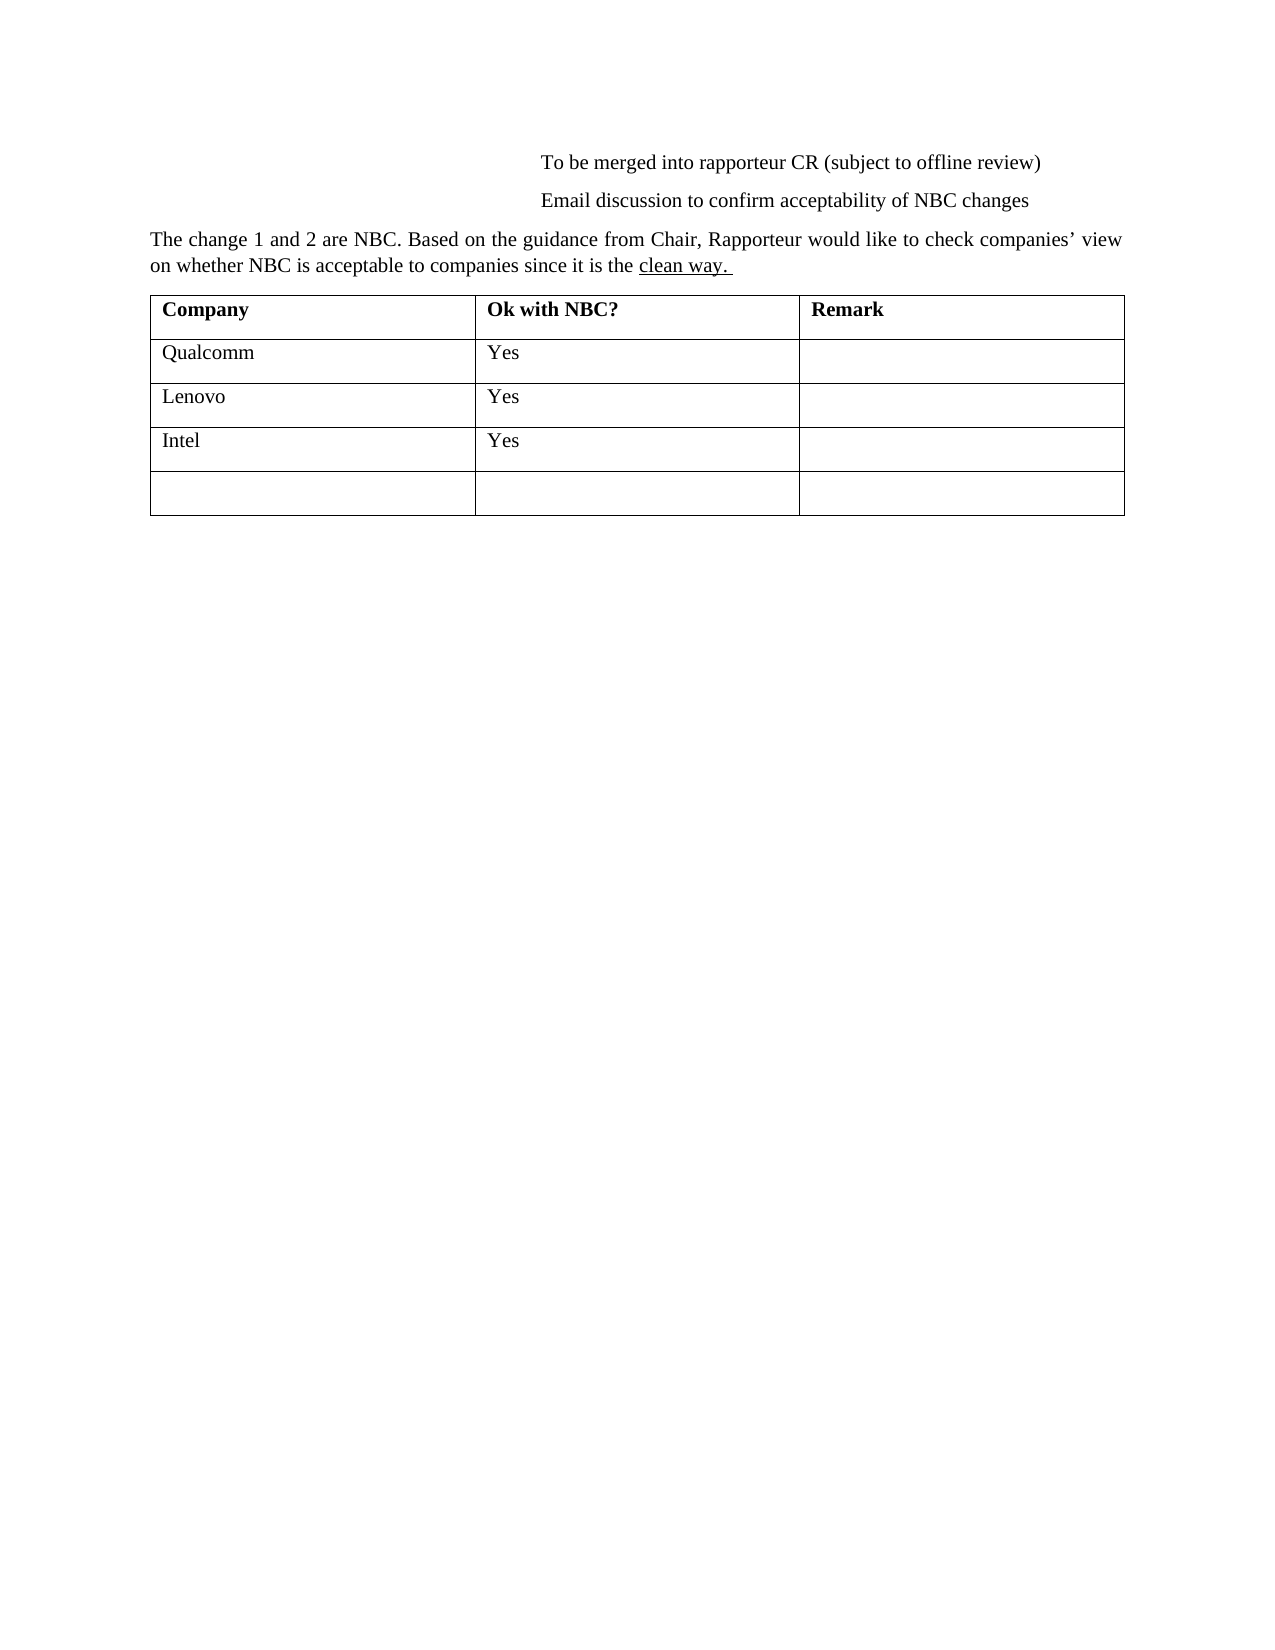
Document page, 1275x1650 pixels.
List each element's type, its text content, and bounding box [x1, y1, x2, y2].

text  To be merged into rapporteur CR (subject to offline review) [150, 150, 1125, 174]
table_cell [800, 340, 1124, 383]
table_cell Yes [476, 428, 799, 471]
table_cell [800, 472, 1124, 514]
table_cell [476, 472, 799, 514]
table_cell Yes [476, 384, 799, 427]
text  Email discussion to confirm acceptability of NBC changes [150, 188, 1125, 212]
table_header Ok with NBC? [476, 296, 799, 339]
table_cell [151, 472, 475, 514]
table_cell Qualcomm [151, 340, 475, 383]
table_cell [800, 384, 1124, 427]
table_cell Yes [476, 340, 799, 383]
table_cell Lenovo [151, 384, 475, 427]
table_cell [800, 428, 1124, 471]
table_header Remark [800, 296, 1124, 339]
table_header Company [151, 296, 475, 339]
text The change 1 and 2 are NBC. Based on the guidance from Chair, Rapporteur would like to check companies’ view on whether NBC is acceptable to companies since it is the clean way. [150, 227, 1125, 277]
table_cell Intel [151, 428, 475, 471]
